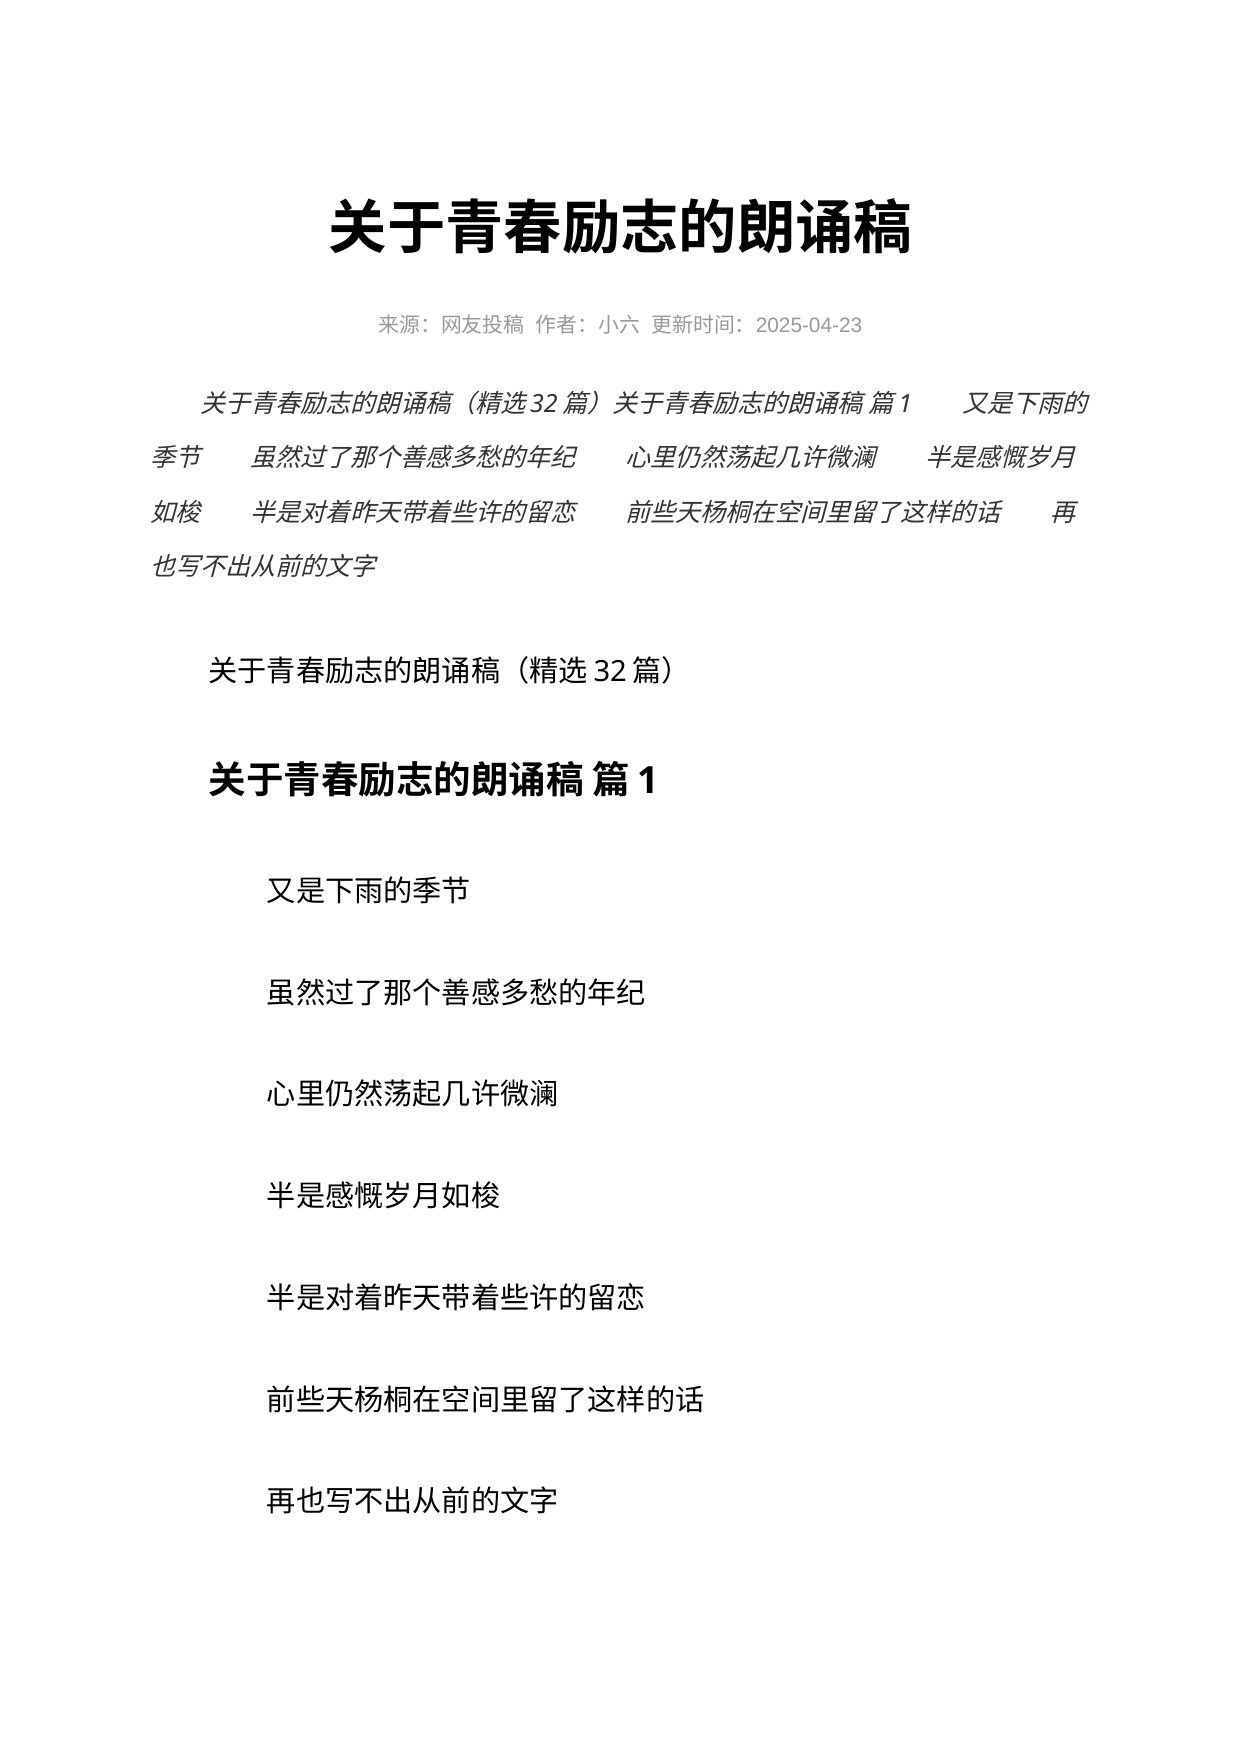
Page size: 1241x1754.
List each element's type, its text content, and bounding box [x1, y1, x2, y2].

text 半是对着昨天带着些许的留恋 [150, 1274, 1090, 1317]
text 半是感慨岁月如梭 [150, 1173, 1090, 1215]
text 关于青春励志的朗诵稿（精选32篇）关于青春励志的朗诵稿 篇1 又是下雨的季节 虽然过了那个善感多愁的年纪 心里仍然荡起几许微澜 半是感慨岁月如梭 半是对着昨天带着些许的留恋 前些天杨桐在空间里留了这样的话 再也写不出从前的文字 [150, 383, 1090, 583]
text 来源：网友投稿 作者：小六 更新时间：2025-04-23 [150, 313, 1090, 337]
text 又是下雨的季节 [150, 867, 1090, 910]
text 前些天杨桐在空间里留了这样的话 [150, 1376, 1090, 1418]
text 再也写不出从前的文字 [150, 1478, 1090, 1520]
subtitle 关于青春励志的朗诵稿 [150, 181, 1090, 266]
text 关于青春励志的朗诵稿 篇1 [150, 750, 1090, 804]
text 心里仍然荡起几许微澜 [150, 1071, 1090, 1113]
text 虽然过了那个善感多愁的年纪 [150, 969, 1090, 1011]
text 关于青春励志的朗诵稿（精选32篇） [150, 648, 1090, 690]
